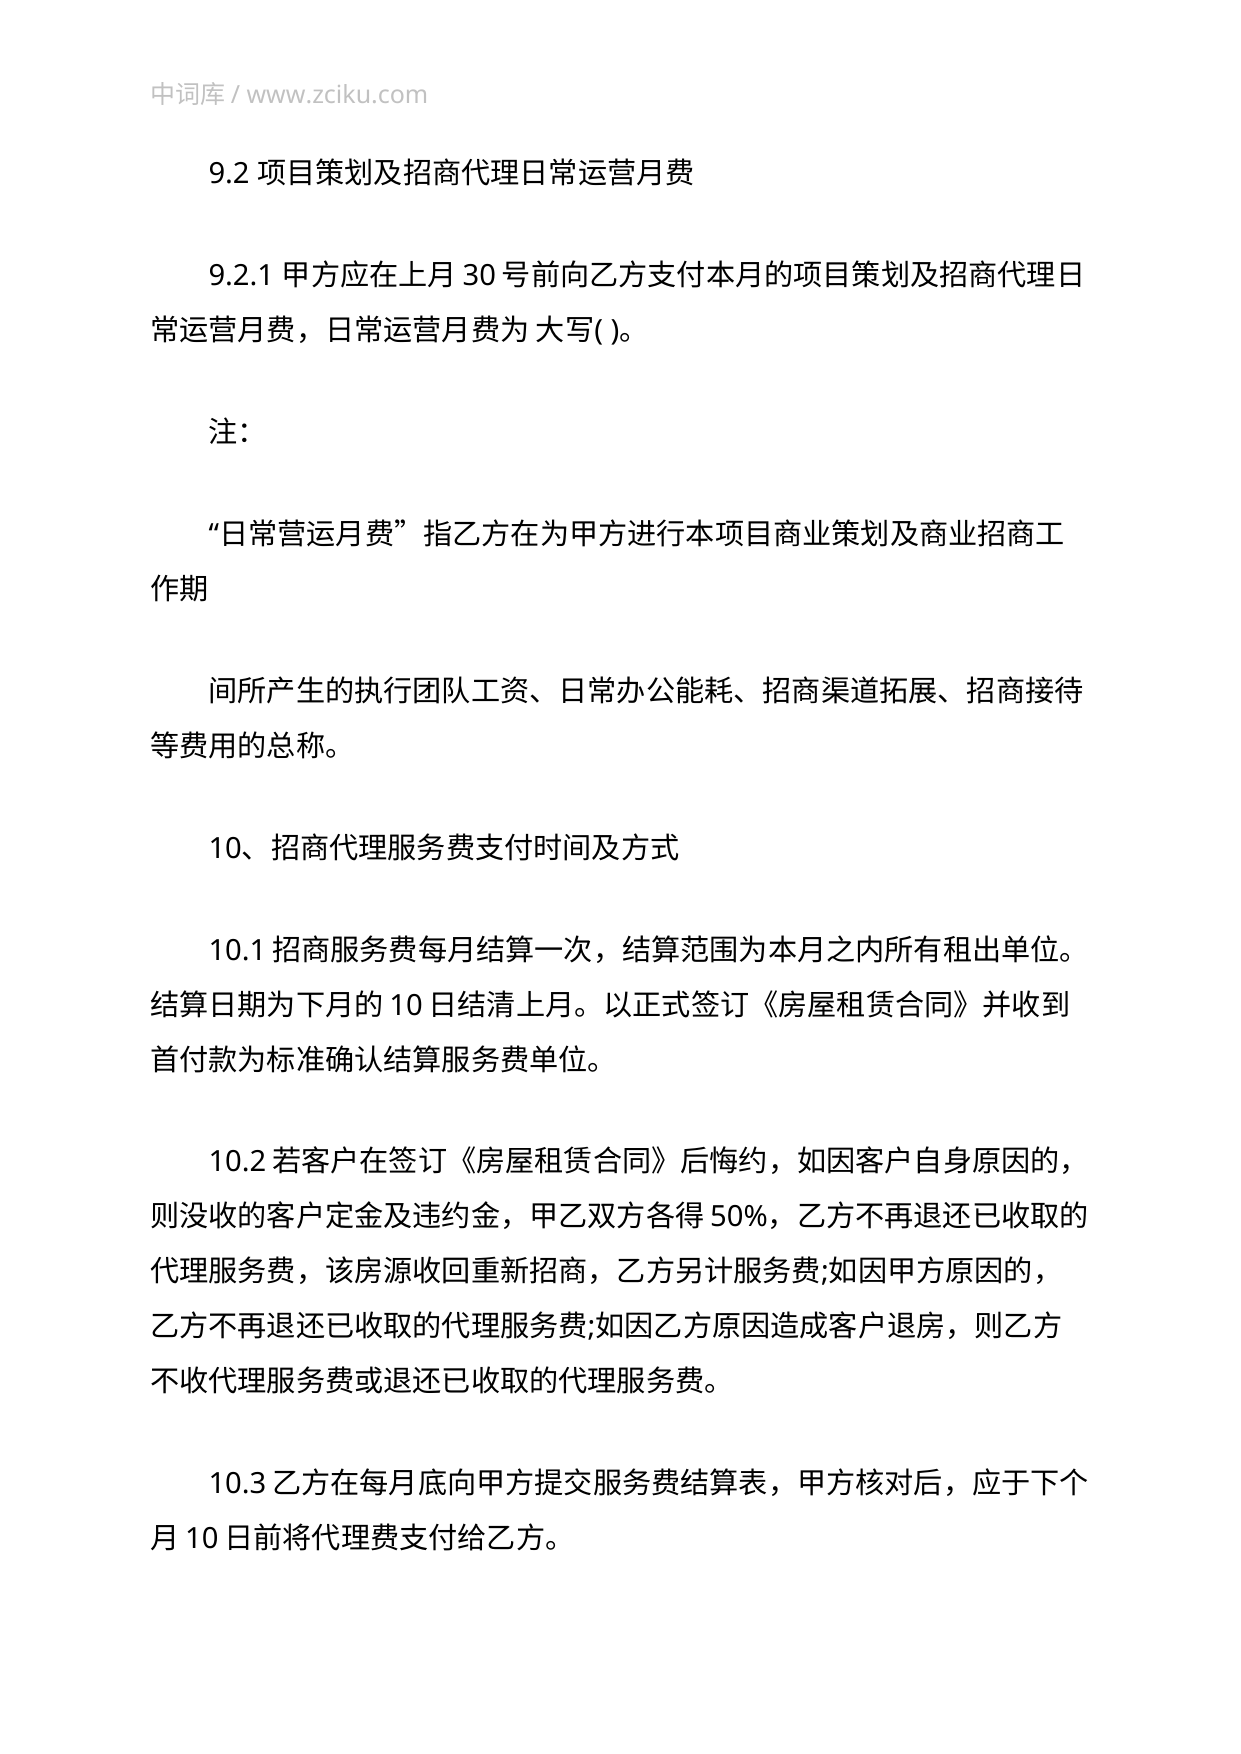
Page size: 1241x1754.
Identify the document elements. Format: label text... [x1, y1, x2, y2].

text 10.1招商服务费每月结算一次，结算范围为本月之内所有租出单位。结算日期为下月的10日结清上月。以正式签订《房屋租赁合同》并收到首付款为标准确认结算服务费单位。 [150, 926, 1090, 1078]
text 9.2.1 甲方应在上月30号前向乙方支付本月的项目策划及招商代理日常运营月费，日常运营月费为 大写( )。 [150, 252, 1090, 349]
text 间所产生的执行团队工资、日常办公能耗、招商渠道拓展、招商接待等费用的总称。 [150, 667, 1090, 765]
text “日常营运月费”指乙方在为甲方进行本项目商业策划及商业招商工作期 [150, 511, 1090, 608]
text 注： [150, 409, 1090, 451]
text 10.2若客户在签订《房屋租赁合同》后悔约，如因客户自身原因的，则没收的客户定金及违约金，甲乙双方各得50%，乙方不再退还已收取的代理服务费，该房源收回重新招商，乙方另计服务费;如因甲方原因的，乙方不再退还已收取的代理服务费;如因乙方原因造成客户退房，则乙方不收代理服务费或退还已收取的代理服务费。 [150, 1138, 1090, 1400]
text 10、招商代理服务费支付时间及方式 [150, 824, 1090, 867]
text 9.2 项目策划及招商代理日常运营月费 [150, 150, 1090, 192]
text 10.3乙方在每月底向甲方提交服务费结算表，甲方核对后，应于下个月10日前将代理费支付给乙方。 [150, 1460, 1090, 1557]
